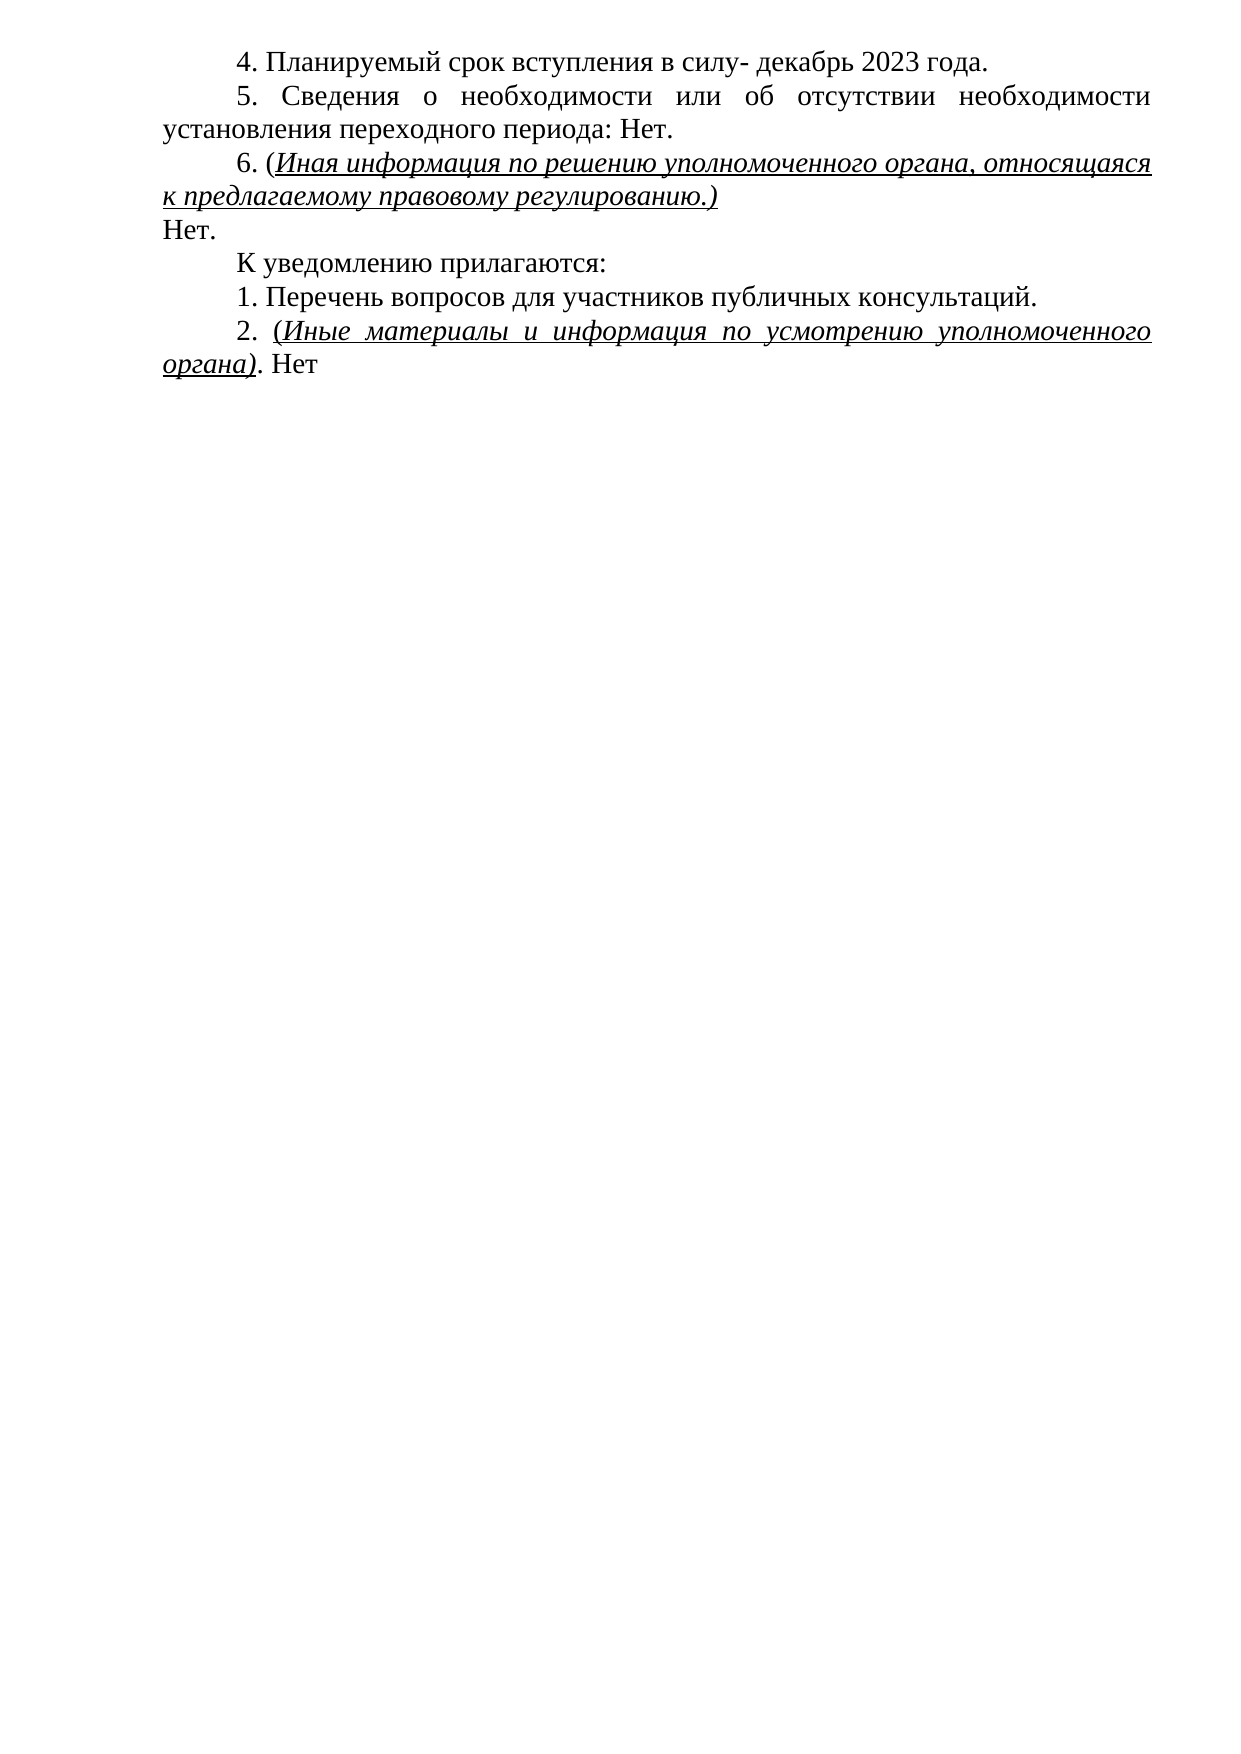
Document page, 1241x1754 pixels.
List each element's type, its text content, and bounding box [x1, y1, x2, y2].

text К уведомлению прилагаются: [162, 246, 1152, 279]
text 6. (Иная информация по решению уполномоченного органа, относящаяся к предлагаемому правовому регулированию.) [162, 145, 1152, 212]
text 4. Планируемый срок вступления в силу- декабрь 2023 года. [162, 44, 1152, 78]
text Нет. [162, 212, 1152, 246]
text 5. Сведения о необходимости или об отсутствии необходимости установления переходного периода: Нет. [162, 78, 1152, 145]
text 1. Перечень вопросов для участников публичных консультаций. [162, 279, 1152, 313]
text 2. (Иные материалы и информация по усмотрению уполномоченного органа). Нет [162, 313, 1152, 380]
